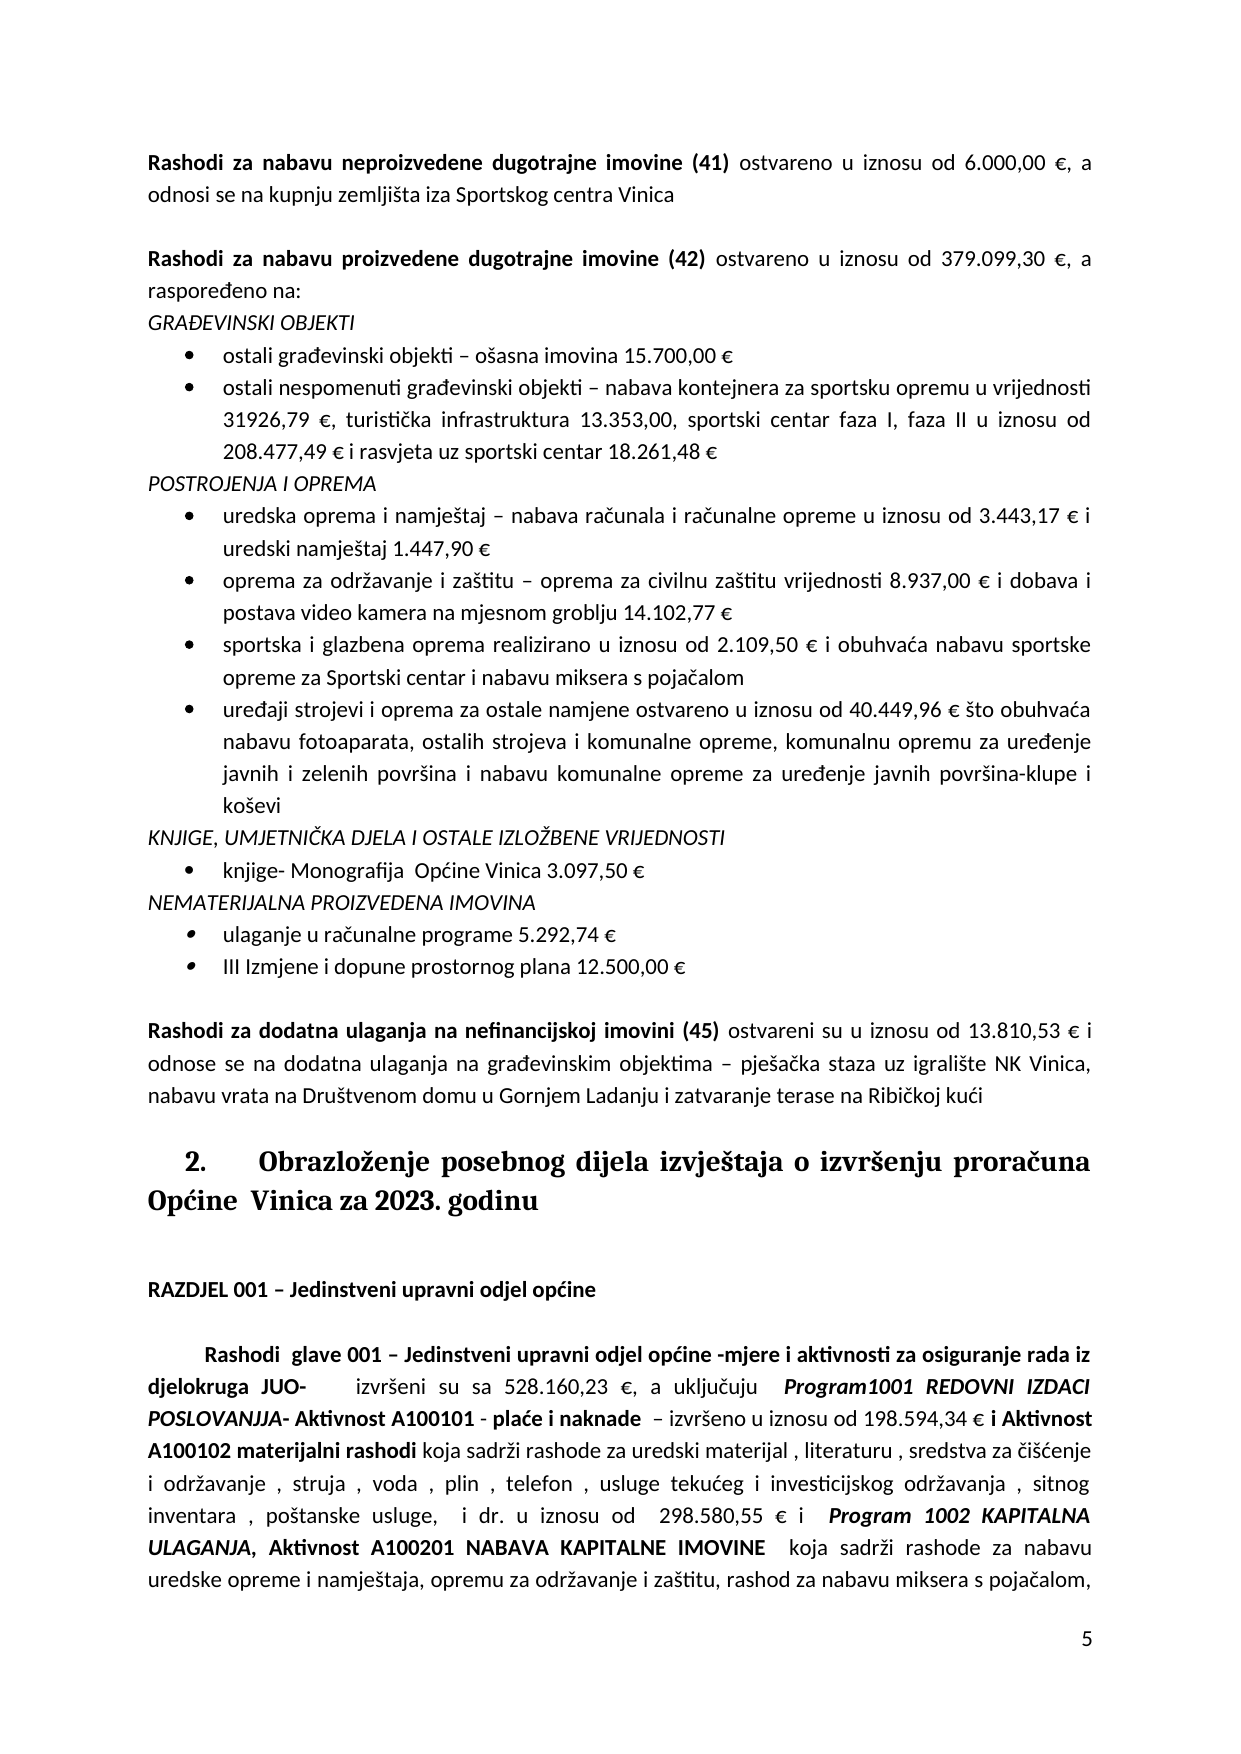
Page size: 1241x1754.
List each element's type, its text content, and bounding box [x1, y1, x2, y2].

list III Izmjene i dopune prostornog plana 12.500,00 € [185, 952, 1093, 980]
text Rashodi za dodatna ulaganja na nefinancijskoj imovini (45) ostvareni su u iznosu od 13.810,53 € i odnose se na dodatna ulaganja na građevinskim objektima – pješačka staza uz igralište NK Vinica, nabavu vrata na Društvenom domu u Gornjem Ladanju i zatvaranje terase na Ribičkoj kući [148, 1017, 1093, 1109]
text POSTROJENJA I OPREMA [148, 469, 1093, 497]
list ostali nespomenuti građevinski objekti – nabava kontejnera za sportsku opremu u vrijednosti 31926,79 €, turistička infrastruktura 13.353,00, sportski centar faza I, faza II u iznosu od 208.477,49 € i rasvjeta uz sportski centar 18.261,48 € [185, 373, 1093, 465]
list oprema za održavanje i zaštitu – oprema za civilnu zaštitu vrijednosti 8.937,00 € i dobava i postava video kamera na mjesnom groblju 14.102,77 € [185, 566, 1093, 626]
list ostali građevinski objekti – ošasna imovina 15.700,00 € [185, 341, 1093, 369]
text Rashodi za nabavu neproizvedene dugotrajne imovine (41) ostvareno u iznosu od 6.000,00 €, a odnosi se na kupnju zemljišta iza Sportskog centra Vinica [148, 148, 1093, 208]
list uređaji strojevi i oprema za ostale namjene ostvareno u iznosu od 40.449,96 € što obuhvaća nabavu fotoaparata, ostalih strojeva i komunalne opreme, komunalnu opremu za uređenje javnih i zelenih površina i nabavu komunalne opreme za uređenje javnih površina-klupe i koševi [185, 695, 1093, 819]
list uredska oprema i namještaj – nabava računala i računalne opreme u iznosu od 3.443,17 € i uredski namještaj 1.447,90 € [185, 502, 1093, 562]
text GRAĐEVINSKI OBJEKTI [148, 308, 1093, 337]
text NEMATERIJALNA PROIZVEDENA IMOVINA [148, 888, 1093, 916]
list knjige- Monografija Općine Vinica 3.097,50 € [185, 856, 1093, 884]
text RAZDJEL 001 – Jedinstveni upravni odjel općine [148, 1276, 1093, 1303]
text Rashodi za nabavu proizvedene dugotrajne imovine (42) ostvareno u iznosu od 379.099,30 €, a raspoređeno na: [148, 244, 1093, 304]
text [148, 1340, 1093, 1593]
text KNJIGE, UMJETNIČKA DJELA I OSTALE IZLOŽBENE VRIJEDNOSTI [148, 823, 1093, 852]
list sportska i glazbena oprema realizirano u iznosu od 2.109,50 € i obuhvaća nabavu sportske opreme za Sportski centar i nabavu miksera s pojačalom [185, 630, 1093, 691]
list ulaganje u računalne programe 5.292,74 € [185, 920, 1093, 948]
text 2. Obrazloženje posebnog dijela izvještaja o izvršenju proračuna Općine Vinica za 2023. godinu [148, 1145, 1093, 1217]
